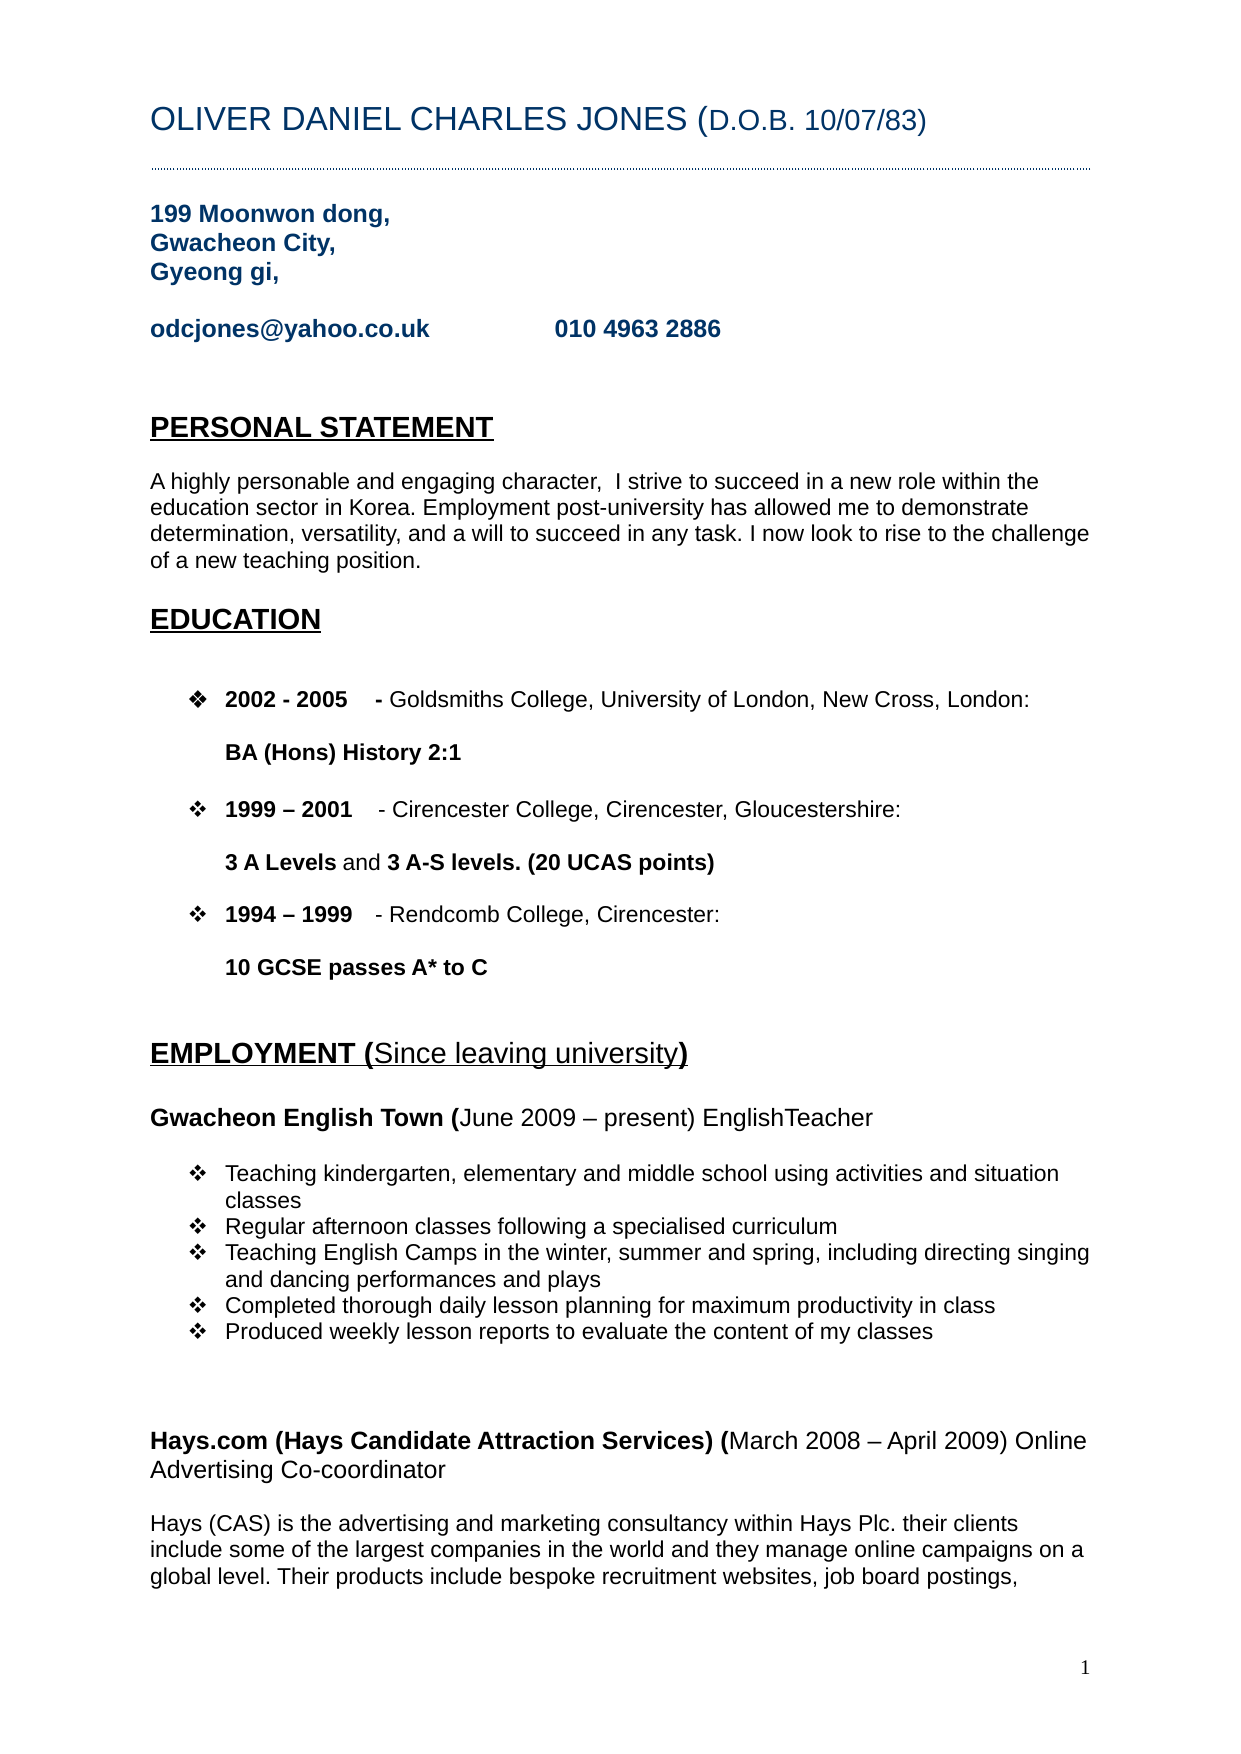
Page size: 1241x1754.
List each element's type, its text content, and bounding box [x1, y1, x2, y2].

list Teaching kindergarten, elementary and middle school using activities and situation classes [187, 1160, 1090, 1213]
text Gyeong gi, [150, 257, 1090, 285]
text Gwacheon English Town (June 2009 – present) EnglishTeacher [150, 1103, 1090, 1131]
text EMPLOYMENT (Since leaving university) [150, 1036, 1090, 1069]
list Completed thorough daily lesson planning for maximum productivity in class [187, 1292, 1090, 1318]
text Gwacheon City, [150, 228, 1090, 257]
list Produced weekly lesson reports to evaluate the content of my classes [187, 1318, 1090, 1345]
subtitle Hays.com (Hays Candidate Attraction Services) (March 2008 – April 2009) Online Advertising Co-coordinator [150, 1426, 1090, 1484]
list 1999 – 2001 - Cirencester College, Cirencester, Gloucestershire: [187, 796, 1090, 822]
text odcjones@yahoo.co.uk 010 4963 2886 [150, 314, 1090, 343]
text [150, 1510, 1090, 1589]
list 1994 – 1999 - Rendcomb College, Cirencester: [187, 901, 1090, 928]
text 3 A Levels and 3 A-S levels. (20 UCAS points) [187, 849, 1090, 875]
subtitle EDUCATION [150, 602, 1090, 635]
text 199 Moonwon dong, [150, 199, 1090, 228]
text 10 GCSE passes A* to C [187, 954, 1090, 981]
title OLIVER DANIEL CHARLES JONES (D.O.B. 10/07/83) [150, 99, 1090, 137]
text A highly personable and engaging character, I strive to succeed in a new role within the education sector in Korea. Employment post-university has allowed me to demonstrate determination, versatility, and a will to succeed in any task. I now look to rise to the challenge of a new teaching position. [150, 468, 1090, 573]
list Regular afternoon classes following a specialised curriculum [187, 1213, 1090, 1239]
subtitle PERSONAL STATEMENT [150, 410, 1090, 443]
list Teaching English Camps in the winter, summer and spring, including directing singing and dancing performances and plays [187, 1239, 1090, 1292]
text BA (Hons) History 2:1 [187, 738, 1090, 765]
list 2002 - 2005 - Goldsmiths College, University of London, New Cross, London: [187, 686, 1090, 712]
